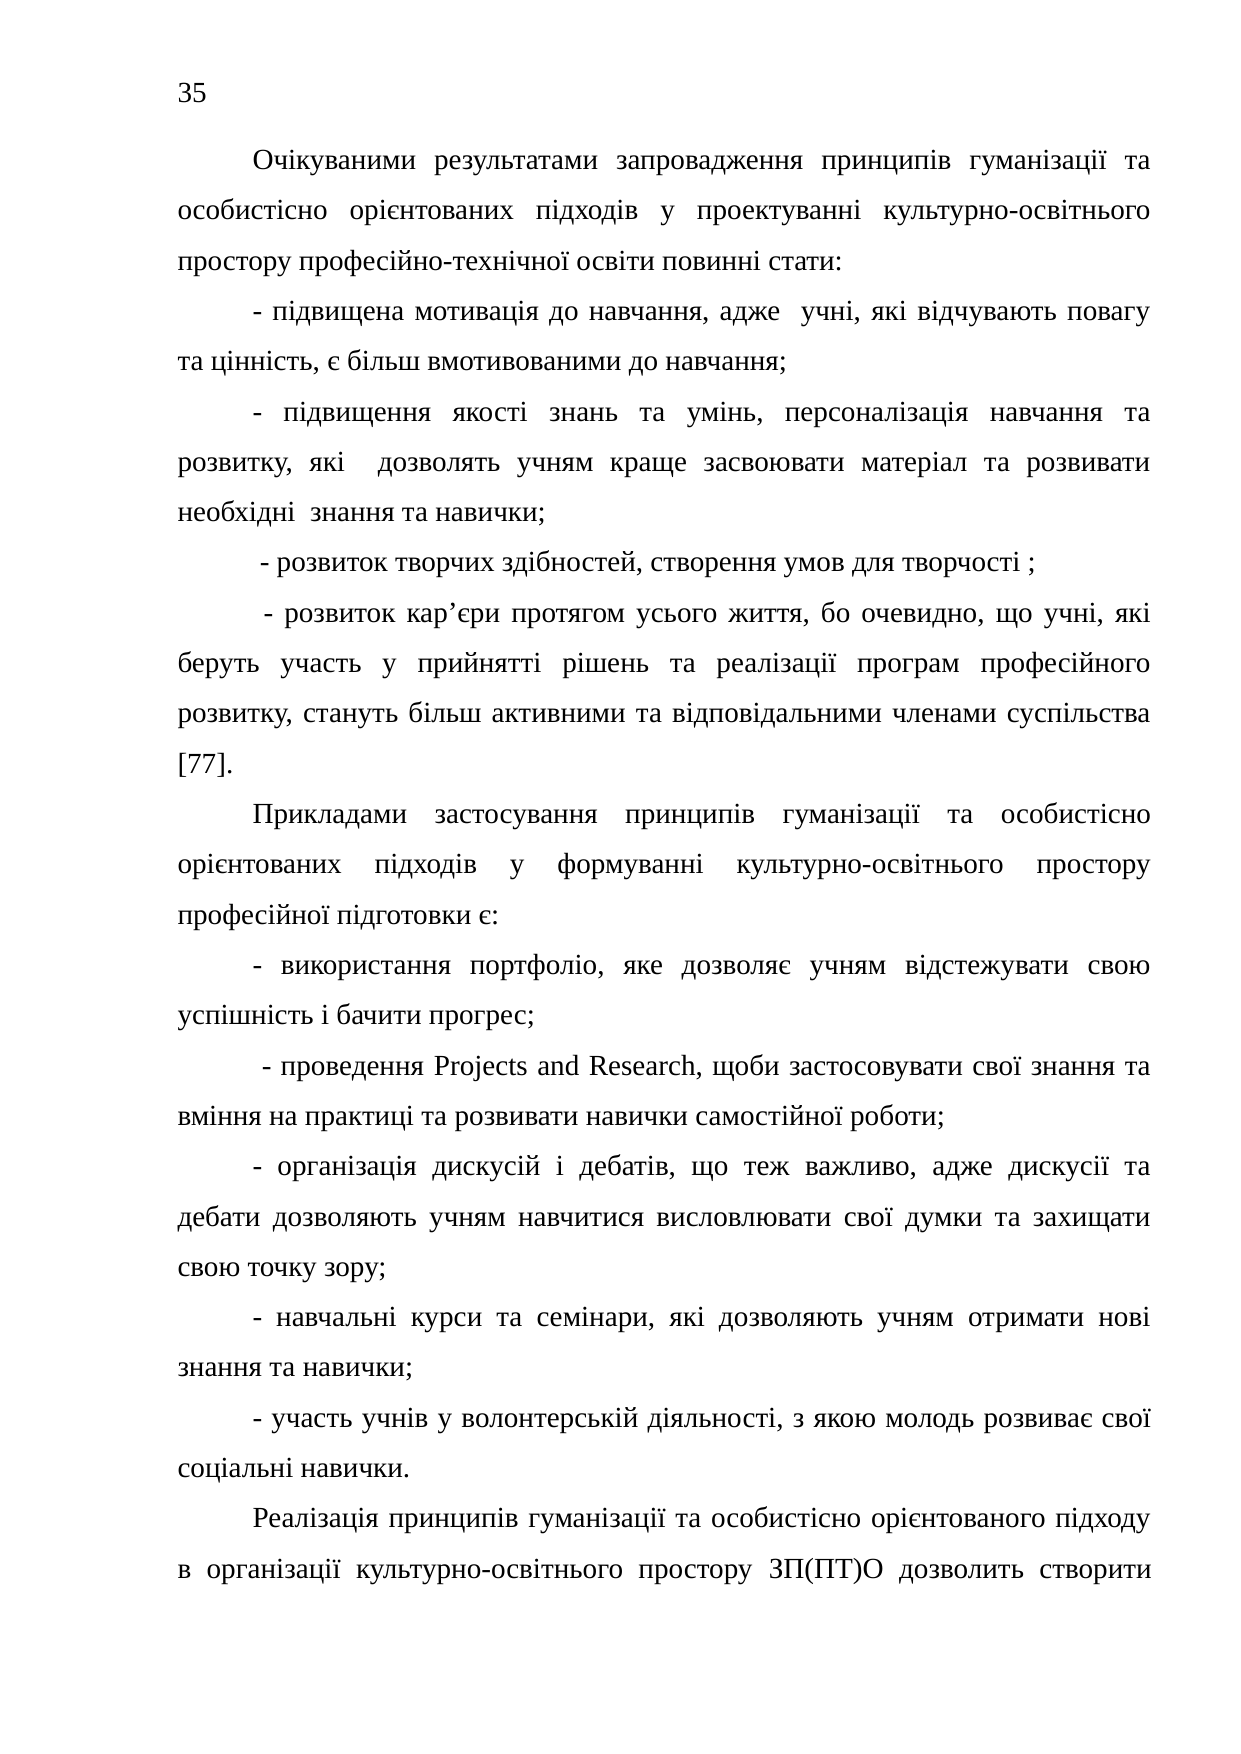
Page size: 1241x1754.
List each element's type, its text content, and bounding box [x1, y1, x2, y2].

text - участь учнів у волонтерській діяльності, з якою молодь розвиває свої соціальні навички. [177, 1400, 1152, 1484]
text Прикладами застосування принципів гуманізації та особистісно орієнтованих підходів у формуванні культурно-освітнього простору професійної підготовки є: [177, 796, 1152, 930]
text - підвищена мотивація до навчання, адже учні, які відчувають повагу та цінність, є більш вмотивованими до навчання; [177, 293, 1152, 377]
text - використання портфоліо, яке дозволяє учням відстежувати свою успішність і бачити прогрес; [177, 947, 1152, 1031]
text - розвиток кар’єри протягом усього життя, бо очевидно, що учні, які беруть участь у прийнятті рішень та реалізації програм професійного розвитку, стануть більш активними та відповідальними членами суспільства [77]. [177, 595, 1152, 779]
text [177, 1501, 1152, 1584]
text - розвиток творчих здібностей, створення умов для творчості ; [177, 544, 1152, 578]
text Очікуваними результатами запровадження принципів гуманізації та особистісно орієнтованих підходів у проектуванні культурно-освітнього простору професійно-технічної освіти повинні стати: [177, 142, 1152, 276]
text - проведення Projects and Research, щоби застосовувати свої знання та вміння на практиці та розвивати навички самостійної роботи; [177, 1048, 1152, 1132]
text - підвищення якості знань та умінь, персоналізація навчання та розвитку, які дозволять учням краще засвоювати матеріал та розвивати необхідні знання та навички; [177, 394, 1152, 528]
text - навчальні курси та семінари, які дозволяють учням отримати нові знання та навички; [177, 1299, 1152, 1383]
text - організація дискусій і дебатів, що теж важливо, адже дискусії та дебати дозволяють учням навчитися висловлювати свої думки та захищати свою точку зору; [177, 1148, 1152, 1282]
